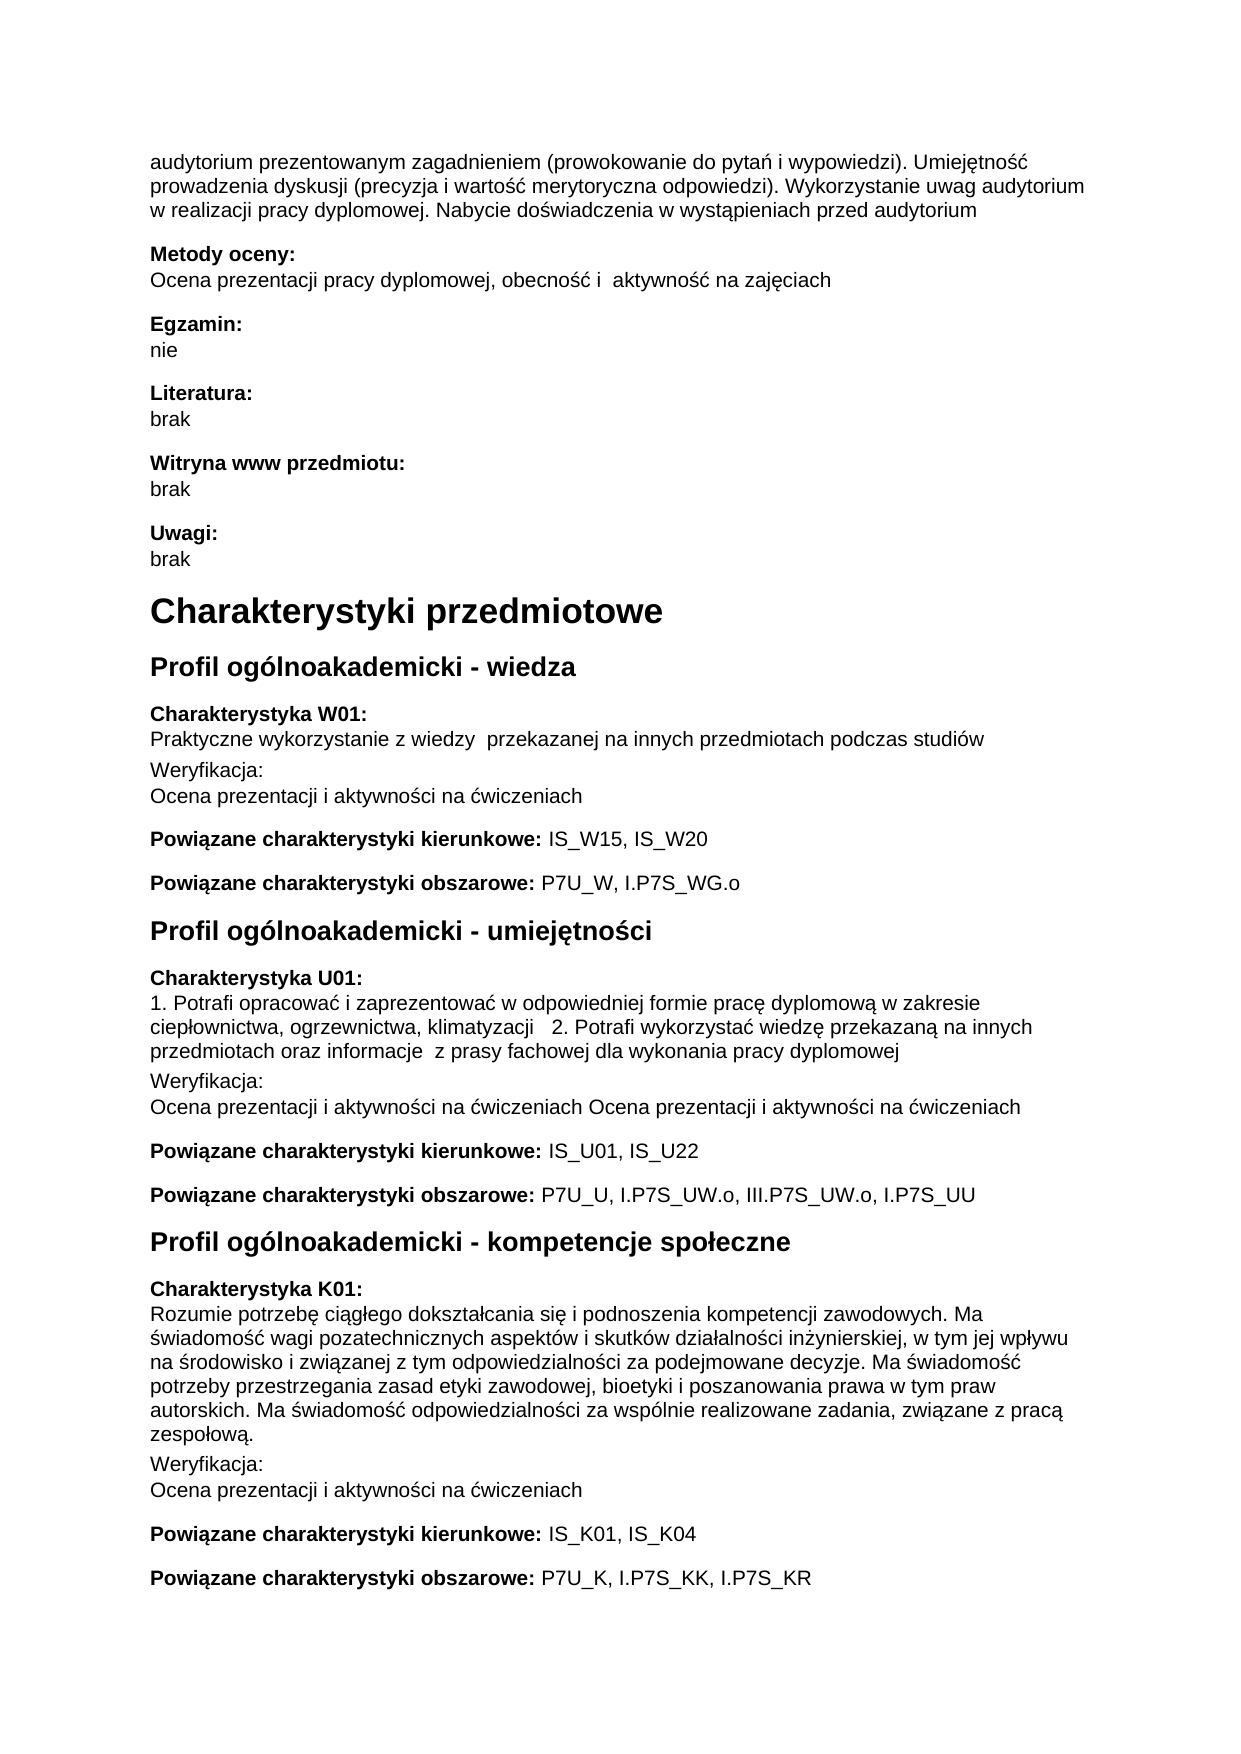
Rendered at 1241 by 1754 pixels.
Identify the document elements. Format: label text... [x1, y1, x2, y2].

text Weryfikacja: [150, 757, 1090, 781]
text Charakterystyka W01: [150, 702, 1090, 726]
text brak [150, 547, 1090, 571]
text Rozumie potrzebę ciągłego dokształcania się i podnoszenia kompetencji zawodowych. Ma świadomość wagi pozatechnicznych aspektów i skutków działalności inżynierskiej, w tym jej wpływu na środowisko i związanej z tym odpowiedzialności za podejmowane decyzje. Ma świadomość potrzeby przestrzegania zasad etyki zawodowej, bioetyki i poszanowania prawa w tym praw autorskich. Ma świadomość odpowiedzialności za wspólnie realizowane zadania, związane z pracą zespołową. [150, 1302, 1090, 1446]
text Metody oceny: [150, 242, 1090, 266]
text Charakterystyka U01: [150, 966, 1090, 990]
text brak [150, 477, 1090, 501]
text Ocena prezentacji i aktywności na ćwiczeniach Ocena prezentacji i aktywności na ćwiczeniach [150, 1095, 1090, 1119]
text Powiązane charakterystyki kierunkowe: IS_U01, IS_U22 [150, 1139, 1090, 1163]
subtitle Profil ogólnoakademicki - umiejętności [150, 915, 1090, 946]
subtitle Profil ogólnoakademicki - kompetencje społeczne [150, 1226, 1090, 1257]
text Witryna www przedmiotu: [150, 451, 1090, 475]
text Ocena prezentacji pracy dyplomowej, obecność i aktywność na zajęciach [150, 268, 1090, 292]
text Powiązane charakterystyki obszarowe: P7U_W, I.P7S_WG.o [150, 871, 1090, 895]
text 1. Potrafi opracować i zaprezentować w odpowiedniej formie pracę dyplomową w zakresie ciepłownictwa, ogrzewnictwa, klimatyzacji 2. Potrafi wykorzystać wiedzę przekazaną na innych przedmiotach oraz informacje z prasy fachowej dla wykonania pracy dyplomowej [150, 991, 1090, 1063]
text Ocena prezentacji i aktywności na ćwiczeniach [150, 783, 1090, 807]
text Powiązane charakterystyki kierunkowe: IS_K01, IS_K04 [150, 1522, 1090, 1546]
text Powiązane charakterystyki obszarowe: P7U_U, I.P7S_UW.o, III.P7S_UW.o, I.P7S_UU [150, 1182, 1090, 1206]
text Literatura: [150, 381, 1090, 405]
subtitle Charakterystyki przedmiotowe [150, 591, 1090, 631]
text nie [150, 337, 1090, 361]
text Weryfikacja: [150, 1069, 1090, 1093]
text Uwagi: [150, 521, 1090, 545]
text Ocena prezentacji i aktywności na ćwiczeniach [150, 1478, 1090, 1502]
text Praktyczne wykorzystanie z wiedzy przekazanej na innych przedmiotach podczas studiów [150, 727, 1090, 751]
text Charakterystyka K01: [150, 1277, 1090, 1301]
subtitle Profil ogólnoakademicki - wiedza [150, 651, 1090, 682]
text Weryfikacja: [150, 1452, 1090, 1476]
text Powiązane charakterystyki kierunkowe: IS_W15, IS_W20 [150, 827, 1090, 851]
text Powiązane charakterystyki obszarowe: P7U_K, I.P7S_KK, I.P7S_KR [150, 1566, 1090, 1590]
text brak [150, 407, 1090, 431]
text Egzamin: [150, 311, 1090, 335]
